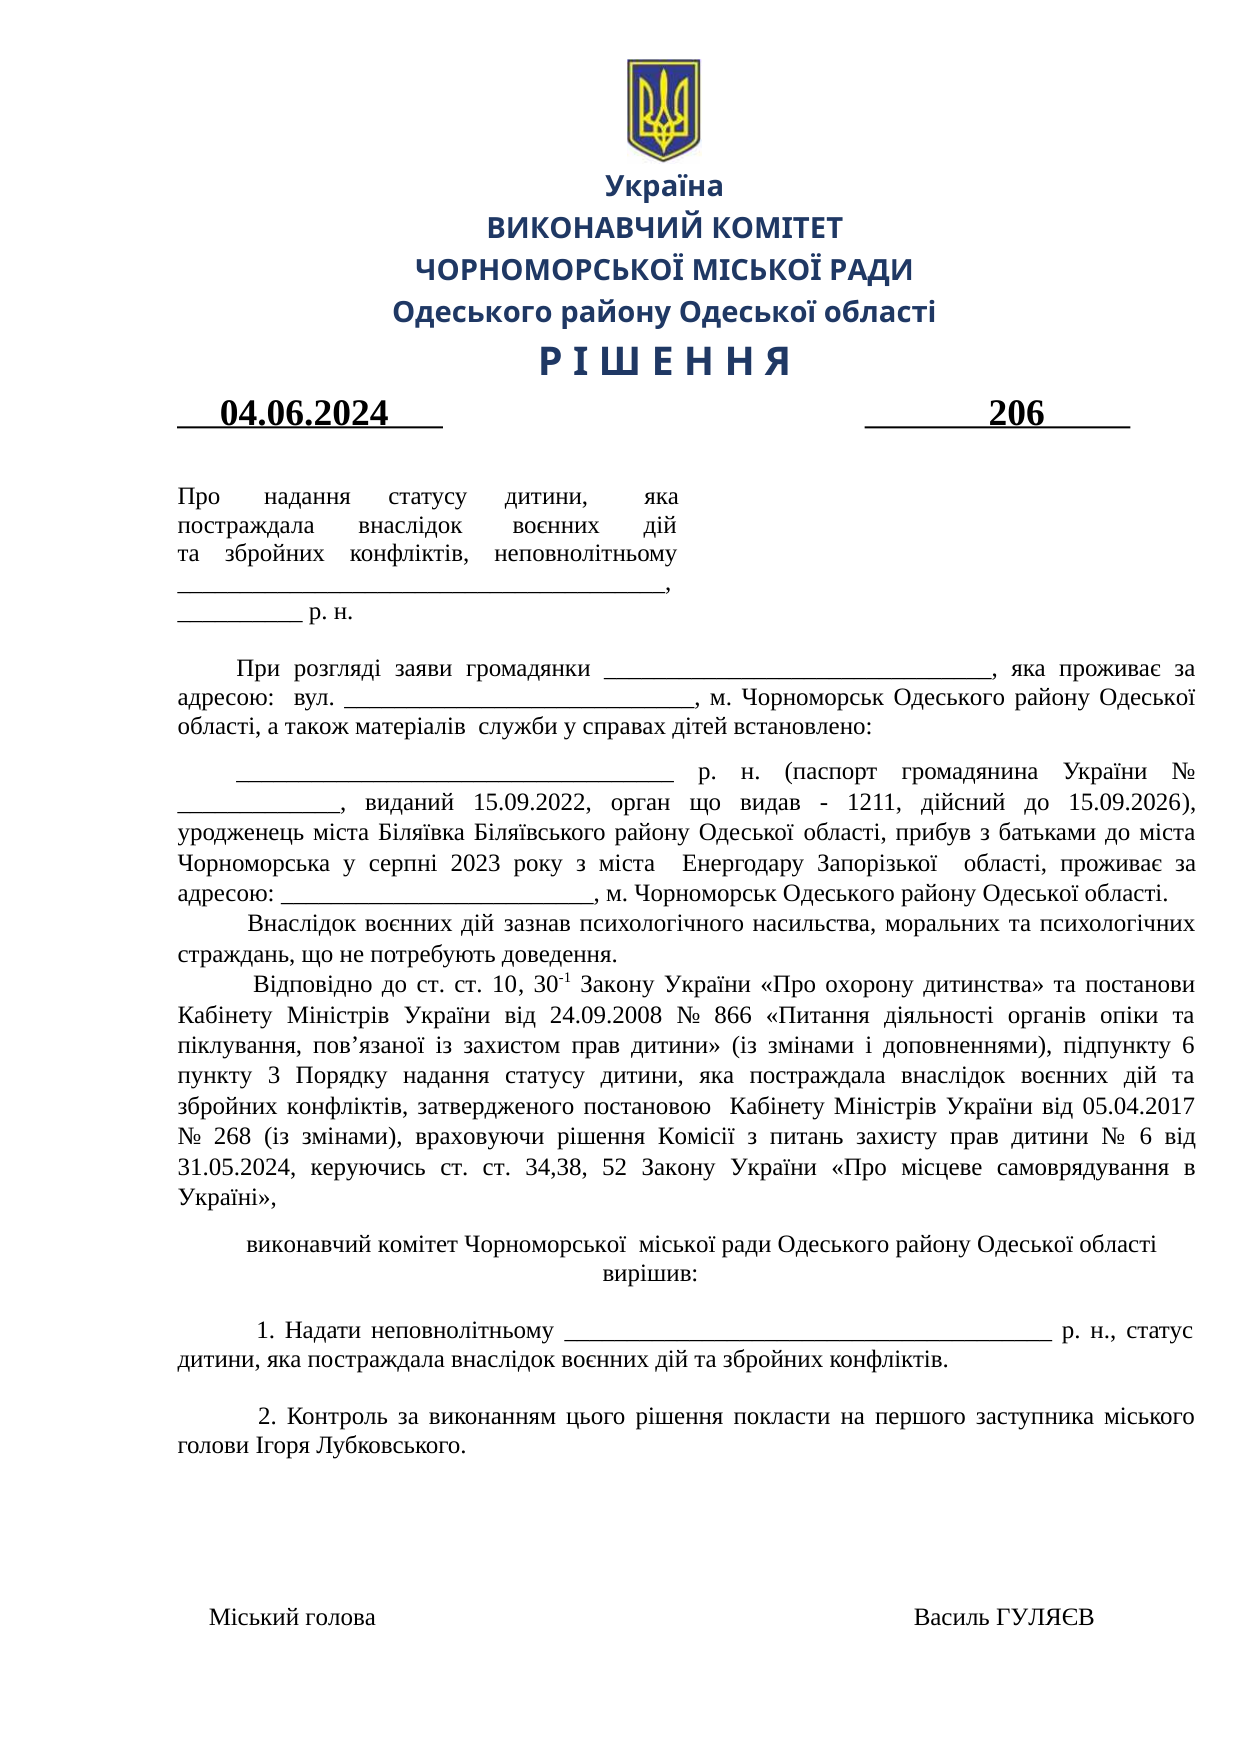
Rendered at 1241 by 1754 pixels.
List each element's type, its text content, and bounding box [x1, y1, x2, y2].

text Одеського району Одеської області [177, 291, 1152, 331]
text Україна [177, 165, 1152, 205]
text виконавчий комітет Чорноморської міської ради Одеського району Одеської області [177, 1229, 1196, 1258]
text _______________________________________, [177, 567, 1156, 596]
text ЧОРНОМОРСЬКОЇ МІСЬКОЇ РАДИ [177, 249, 1152, 289]
text 1. Надати неповнолітньому _______________________________________ р. н., статус дитини, яка постраждала внаслідок воєнних дій та збройних конфліктів. [177, 1315, 1193, 1372]
picture [627, 59, 702, 164]
text та збройних конфліктів, неповнолітньому [177, 538, 1156, 567]
text ___________________________________ р. н. (паспорт громадянина України № _____________, виданий 15.09.2022, орган що видав - 1211, дійсний до 15.09.2026), уродженець міста Біляївка Біляївського району Одеської області, прибув з батьками до міста Чорноморська у серпні 2023 року з міста Енергодару Запорізької області, проживає за адресою: _________________________, м. Чорноморськ Одеського району Одеської області. [177, 756, 1196, 907]
text Внаслідок воєнних дій зазнав психологічного насильства, моральних та психологічних страждань, що не потребують доведення. [177, 908, 1196, 968]
text 2. Контроль за виконанням цього рішення покласти на першого заступника міського голови Ігоря Лубковського. [177, 1401, 1196, 1459]
text вирішив: [177, 1258, 1196, 1287]
text Міський голова Василь ГУЛЯЄВ [177, 1602, 1156, 1631]
text Про надання статусу дитини, яка [177, 481, 1156, 510]
text Р І Ш Е Н Н Я [177, 333, 1152, 387]
text 04.06.2024 206 [177, 391, 1152, 434]
text постраждала внаслідок воєнних дій [177, 510, 1156, 538]
text Відповідно до ст. ст. 10, 30-1 Закону України «Про охорону дитинства» та постанови Кабінету Міністрів України від 24.09.2008 № 866 «Питання діяльності органів опіки та піклування, пов’язаної із захистом прав дитини» (із змінами і доповненнями), підпункту 6 пункту 3 Порядку надання статусу дитини, яка постраждала внаслідок воєнних дій та збройних конфліктів, затвердженого постановою Кабінету Міністрів України від 05.04.2017 № 268 (із змінами), враховуючи рішення Комісії з питань захисту прав дитини № 6 від 31.05.2024, керуючись ст. ст. 34,38, 52 Закону України «Про місцеве самоврядування в Україні», [177, 969, 1196, 1211]
text ВИКОНАВЧИЙ КОМІТЕТ [177, 207, 1152, 247]
text При розгляді заяви громадянки _______________________________, яка проживає за адресою: вул. ____________________________, м. Чорноморськ Одеського району Одеської області, а також матеріалів служби у справах дітей встановлено: [177, 653, 1196, 740]
text __________ р. н. [177, 596, 1156, 625]
